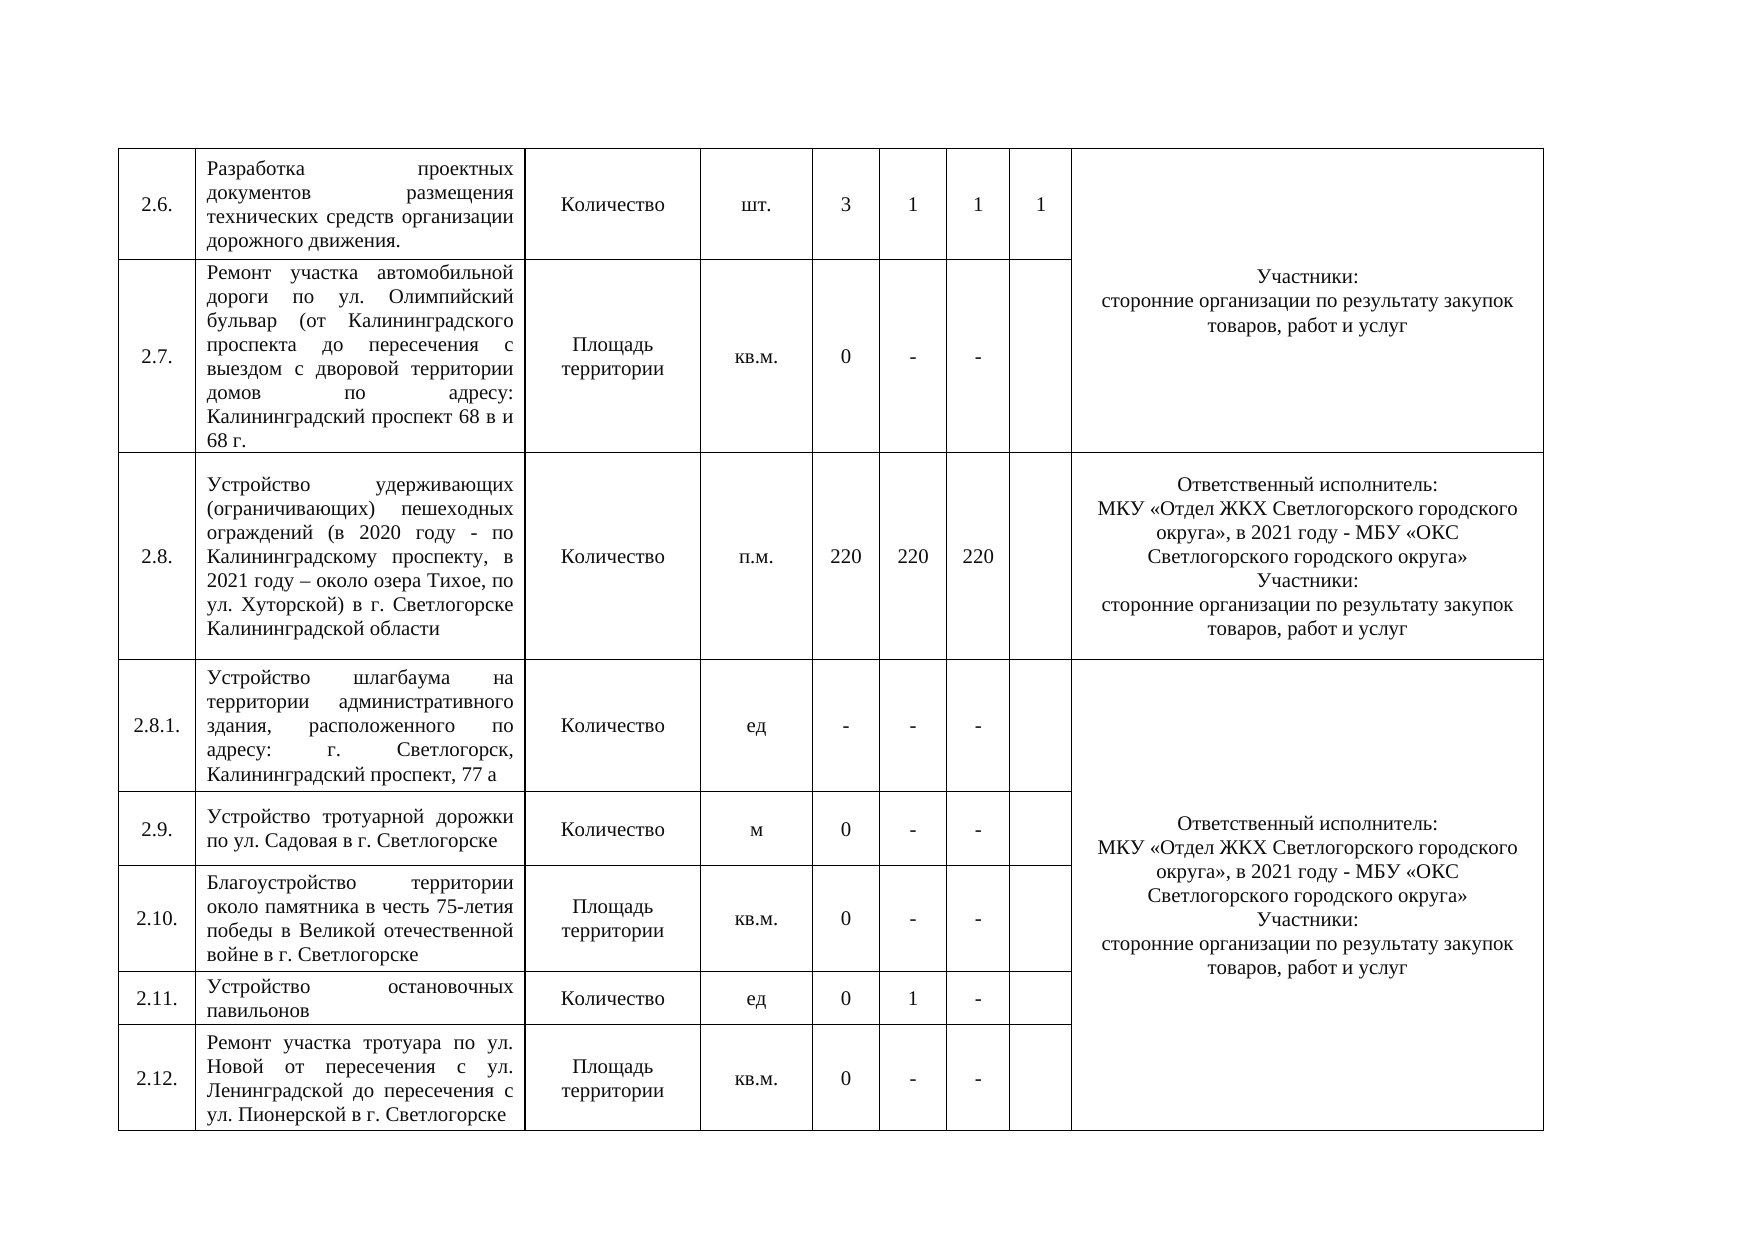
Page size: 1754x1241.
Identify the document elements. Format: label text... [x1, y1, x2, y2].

table_cell Площадь территории [526, 866, 700, 971]
table_cell 1 [880, 972, 946, 1024]
table_cell - [813, 660, 879, 791]
table_cell кв.м. [701, 260, 812, 452]
table_cell Количество [526, 792, 700, 865]
table_cell - [947, 260, 1009, 452]
table_cell - [880, 792, 946, 865]
table_cell 2.8.1. [119, 660, 195, 791]
table_cell - [880, 866, 946, 971]
table_cell Устройство шлагбаума на территории административного здания, расположенного по адресу: г. Светлогорск, Калининградский проспект, 77 а [196, 660, 524, 791]
table_cell [1010, 792, 1071, 865]
table_cell [1010, 866, 1071, 971]
table_cell - [947, 866, 1009, 971]
table_cell 1 [947, 149, 1009, 259]
table_cell 0 [813, 866, 879, 971]
table_cell Количество [526, 149, 700, 259]
table_cell [1010, 260, 1071, 452]
table_cell Устройство остановочных павильонов [196, 972, 524, 1024]
table_cell ед [701, 972, 812, 1024]
table_cell [1010, 453, 1071, 658]
table_cell [1010, 972, 1071, 1024]
table_cell Ответственный исполнитель: МКУ «Отдел ЖКХ Светлогорского городского округа», в 2021 году - МБУ «ОКС Светлогорского городского округа» Участники: сторонние организации по результату закупок товаров, работ и услуг [1072, 453, 1543, 658]
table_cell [1072, 149, 1543, 452]
table_cell Количество [526, 453, 700, 658]
table_cell Площадь территории [526, 260, 700, 452]
table_cell [1010, 1025, 1071, 1130]
table_cell - [880, 660, 946, 791]
table_cell Благоустройство территории около памятника в честь 75-летия победы в Великой отечественной войне в г. Светлогорске [196, 866, 524, 971]
table_cell 1 [1010, 149, 1071, 259]
table_cell Количество [526, 660, 700, 791]
table_cell 3 [813, 149, 879, 259]
table_cell 2.6. [119, 149, 195, 259]
table_cell Разработка проектных документов размещения технических средств организации дорожного движения. [196, 149, 524, 259]
table_cell 2.10. [119, 866, 195, 971]
table_cell Ремонт участка тротуара по ул. Новой от пересечения с ул. Ленинградской до пересечения с ул. Пионерской в г. Светлогорске [196, 1025, 524, 1130]
table_cell - [880, 1025, 946, 1130]
table_cell 220 [947, 453, 1009, 658]
table_cell Количество [526, 972, 700, 1024]
table_cell 0 [813, 972, 879, 1024]
table_cell кв.м. [701, 866, 812, 971]
table_cell 220 [813, 453, 879, 658]
table_cell 0 [813, 1025, 879, 1130]
table_cell 2.8. [119, 453, 195, 658]
table_cell м [701, 792, 812, 865]
table_cell кв.м. [701, 1025, 812, 1130]
table_cell 0 [813, 260, 879, 452]
table_cell 2.9. [119, 792, 195, 865]
table_cell 2.12. [119, 1025, 195, 1130]
table_cell - [947, 1025, 1009, 1130]
table_cell 0 [813, 792, 879, 865]
table_cell - [947, 972, 1009, 1024]
table_cell [1010, 660, 1071, 791]
table_cell 2.11. [119, 972, 195, 1024]
table_cell Площадь территории [526, 1025, 700, 1130]
table_cell - [947, 660, 1009, 791]
table_cell 2.7. [119, 260, 195, 452]
table_cell Устройство удерживающих (ограничивающих) пешеходных ограждений (в 2020 году - по Калининградскому проспекту, в 2021 году – около озера Тихое, по ул. Хуторской) в г. Светлогорске Калининградской области [196, 453, 524, 658]
table_cell шт. [701, 149, 812, 259]
table_cell ед [701, 660, 812, 791]
table_cell 220 [880, 453, 946, 658]
table_cell Ремонт участка автомобильной дороги по ул. Олимпийский бульвар (от Калининградского проспекта до пересечения с выездом с дворовой территории домов по адресу: Калининградский проспект 68 в и 68 г. [196, 260, 524, 452]
table_cell Ответственный исполнитель: МКУ «Отдел ЖКХ Светлогорского городского округа», в 2021 году - МБУ «ОКС Светлогорского городского округа» Участники: сторонние организации по результату закупок товаров, работ и услуг [1072, 660, 1543, 1130]
table_cell 1 [880, 149, 946, 259]
table_cell - [947, 792, 1009, 865]
table_cell - [880, 260, 946, 452]
table_cell п.м. [701, 453, 812, 658]
table_cell Устройство тротуарной дорожки по ул. Садовая в г. Светлогорске [196, 792, 524, 865]
